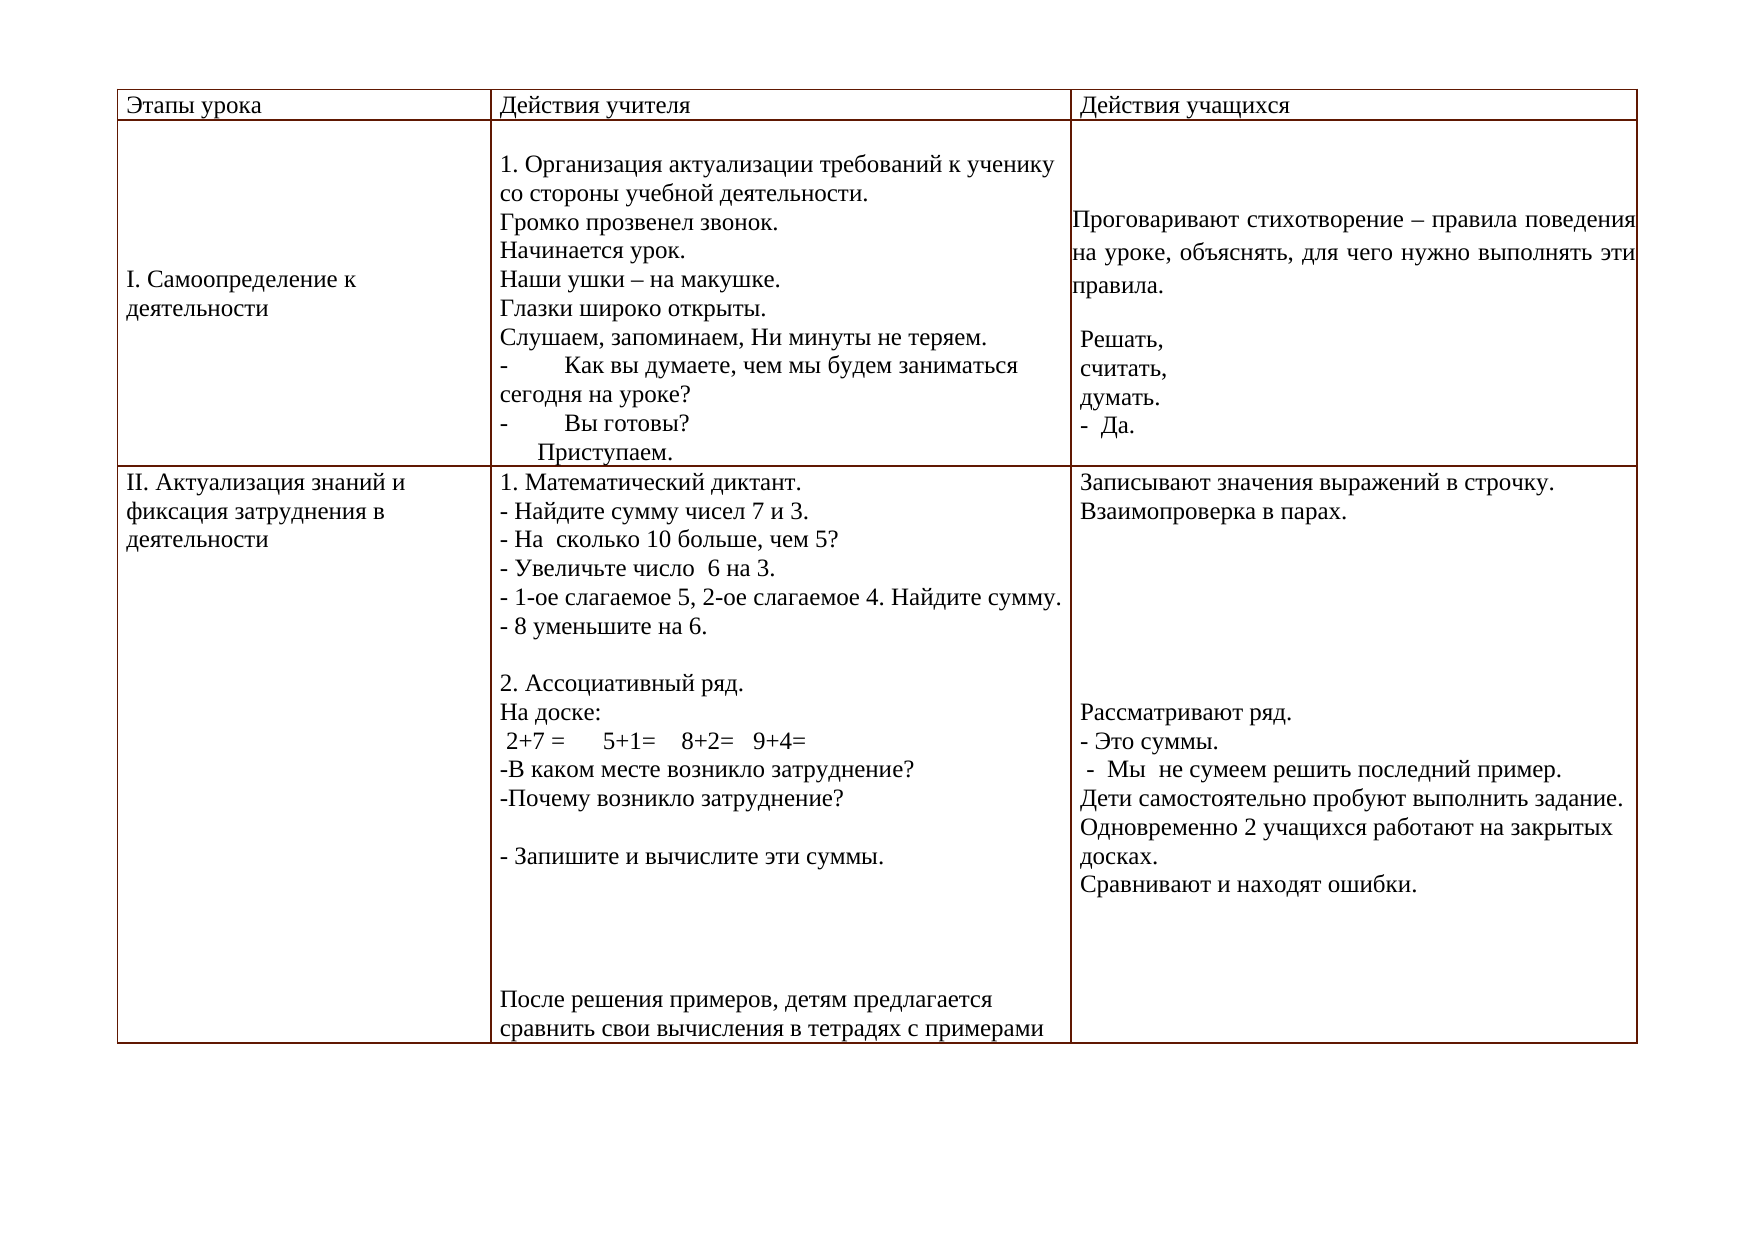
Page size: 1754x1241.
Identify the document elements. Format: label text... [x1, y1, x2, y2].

table_cell Проговаривают стихотворение – правила поведения на уроке, объяснять, для чего нужно выполнять эти правила. Решать, считать, думать. - Да. [1072, 121, 1636, 465]
table_header Действия учащихся [1072, 90, 1636, 119]
table_cell 1. Организация актуализации требований к ученику со стороны учебной деятельности. Громко прозвенел звонок. Начинается урок. Наши ушки – на макушке. Глазки широко открыты. Слушаем, запоминаем, Ни минуты не теряем. - Как вы думаете, чем мы будем заниматься сегодня на уроке? - Вы готовы? Приступаем. [492, 121, 1070, 465]
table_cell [118, 467, 490, 1042]
table_header Этапы урока [118, 90, 490, 119]
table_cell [1072, 467, 1636, 1042]
table_header Действия учителя [492, 90, 1070, 119]
table_cell I. Самоопределение к деятельности [118, 121, 490, 465]
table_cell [492, 467, 1070, 1042]
